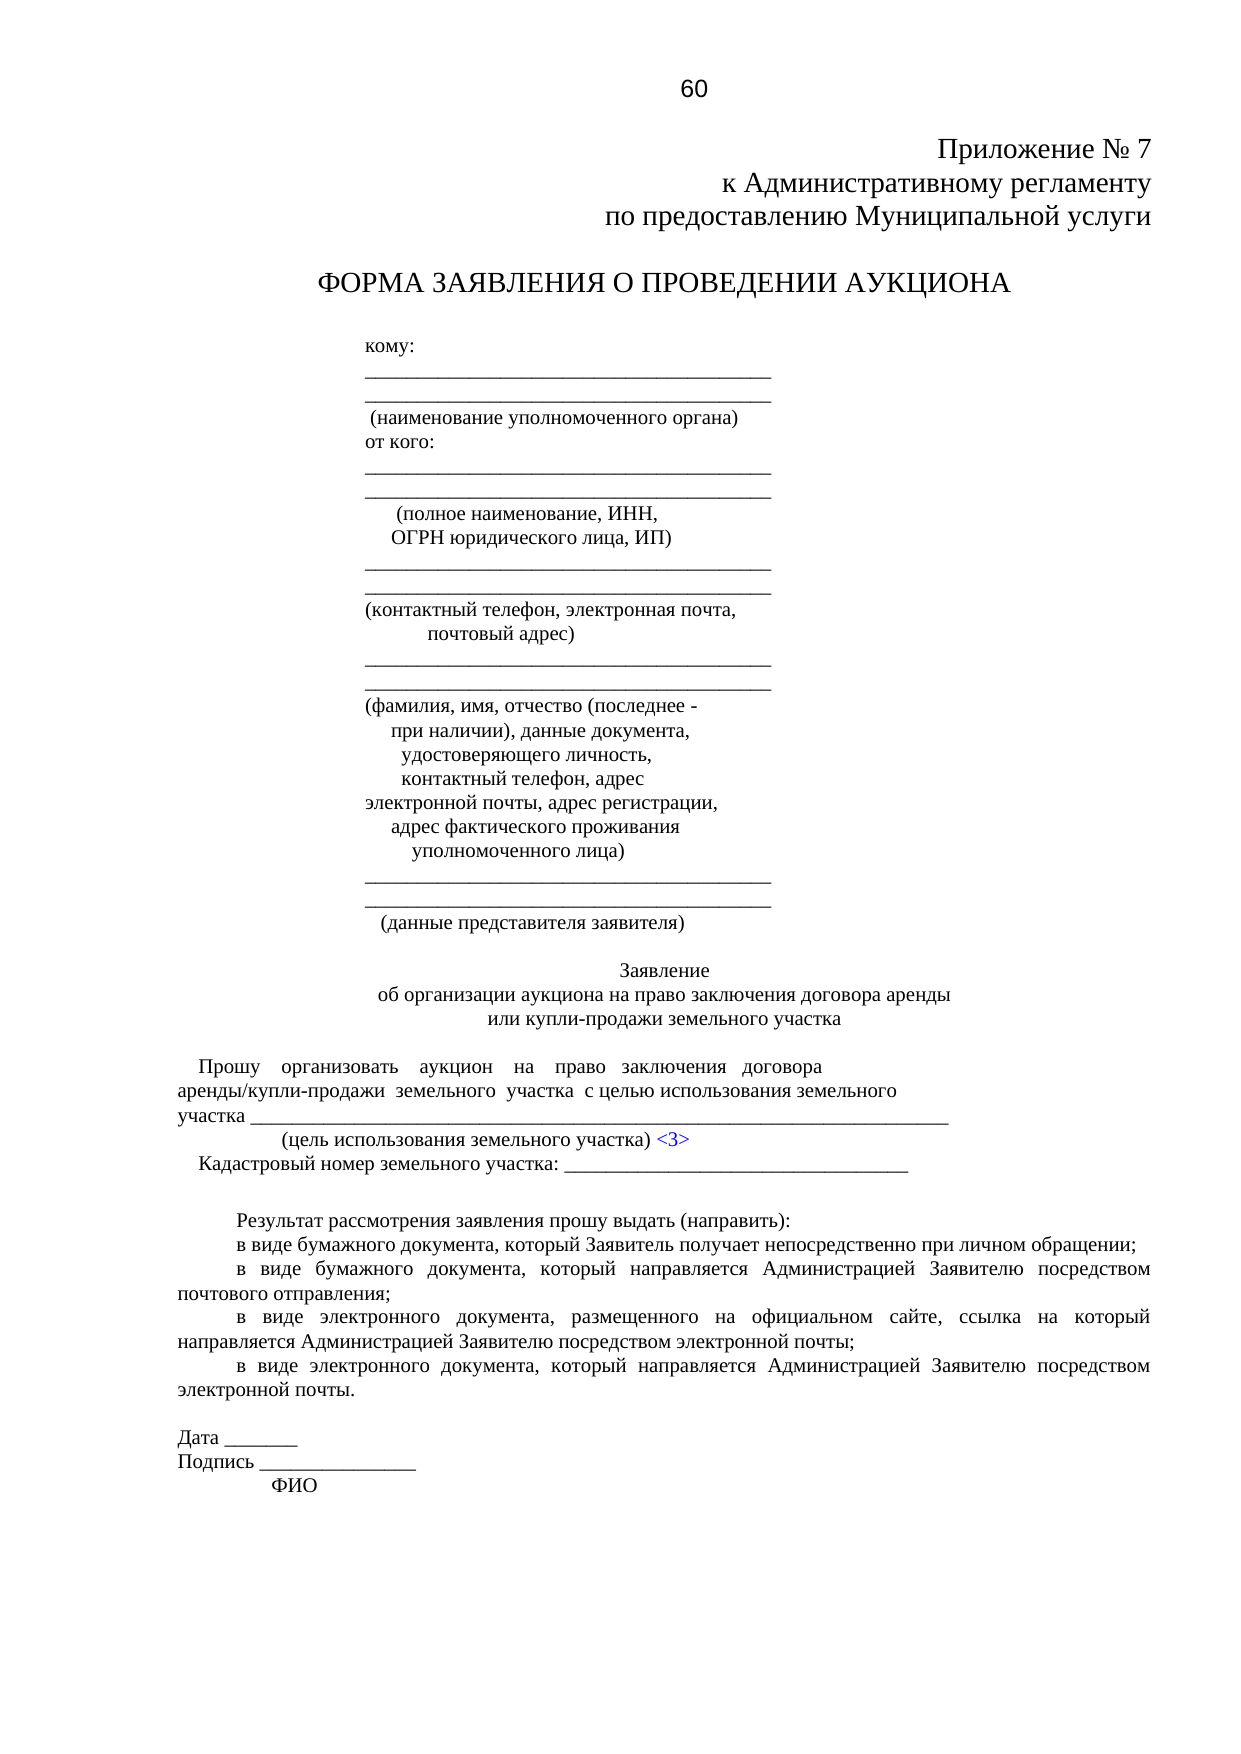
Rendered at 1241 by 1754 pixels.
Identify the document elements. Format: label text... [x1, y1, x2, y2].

text удостоверяющего личность, [177, 742, 1152, 766]
text Результат рассмотрения заявления прошу выдать (направить): [177, 1208, 1152, 1232]
text Подпись _______________ [177, 1449, 1152, 1473]
text (цель использования земельного участка) <3> [177, 1127, 1152, 1151]
text _______________________________________ [177, 477, 1152, 501]
text уполномоченного лица) [177, 838, 1152, 862]
text Прошу организовать аукцион на право заключения договора [177, 1054, 1152, 1078]
text (наименование уполномоченного органа) [177, 405, 1152, 429]
text _______________________________________ [177, 549, 1152, 573]
text от кого: [177, 429, 1152, 453]
text к Административному регламенту [177, 165, 1152, 198]
text _______________________________________ [177, 669, 1152, 693]
text _______________________________________ [177, 357, 1152, 381]
text Заявление [177, 958, 1152, 982]
text ОГРН юридического лица, ИП) [177, 525, 1152, 549]
text в виде бумажного документа, который направляется Администрацией Заявителю посредством почтового отправления; [177, 1256, 1152, 1304]
text почтовый адрес) [177, 621, 1152, 645]
text _______________________________________ [177, 886, 1152, 910]
text _______________________________________ [177, 453, 1152, 477]
text _______________________________________ [177, 381, 1152, 405]
text об организации аукциона на право заключения договора аренды [177, 982, 1152, 1006]
text _______________________________________ [177, 645, 1152, 669]
text Дата _______ [177, 1425, 1152, 1449]
text (полное наименование, ИНН, [177, 501, 1152, 525]
text _______________________________________ [177, 573, 1152, 597]
text ФИО [177, 1473, 1152, 1497]
text (контактный телефон, электронная почта, [177, 597, 1152, 621]
text контактный телефон, адрес [177, 766, 1152, 790]
text в виде электронного документа, размещенного на официальном сайте, ссылка на который направляется Администрацией Заявителю посредством электронной почты; [177, 1304, 1152, 1353]
text адрес фактического проживания [177, 814, 1152, 838]
text в виде бумажного документа, который Заявитель получает непосредственно при личном обращении; [177, 1232, 1152, 1256]
text ФОРМА ЗАЯВЛЕНИЯ О ПРОВЕДЕНИИ АУКЦИОНА [177, 265, 1152, 299]
text кому: [177, 332, 1152, 357]
text Кадастровый номер земельного участка: _________________________________ [177, 1151, 1152, 1175]
text (данные представителя заявителя) [177, 910, 1152, 934]
text по предоставлению Муниципальной услуги [177, 198, 1152, 232]
text (фамилия, имя, отчество (последнее - [177, 693, 1152, 717]
text при наличии), данные документа, [177, 717, 1152, 742]
text Приложение № 7 [177, 131, 1152, 165]
text _______________________________________ [177, 862, 1152, 886]
text аренды/купли-продажи земельного участка с целью использования земельного [177, 1078, 1152, 1102]
text участка ___________________________________________________________________ [177, 1102, 1152, 1127]
text или купли-продажи земельного участка [177, 1006, 1152, 1030]
text электронной почты, адрес регистрации, [177, 790, 1152, 814]
text в виде электронного документа, который направляется Администрацией Заявителю посредством электронной почты. [177, 1353, 1152, 1401]
